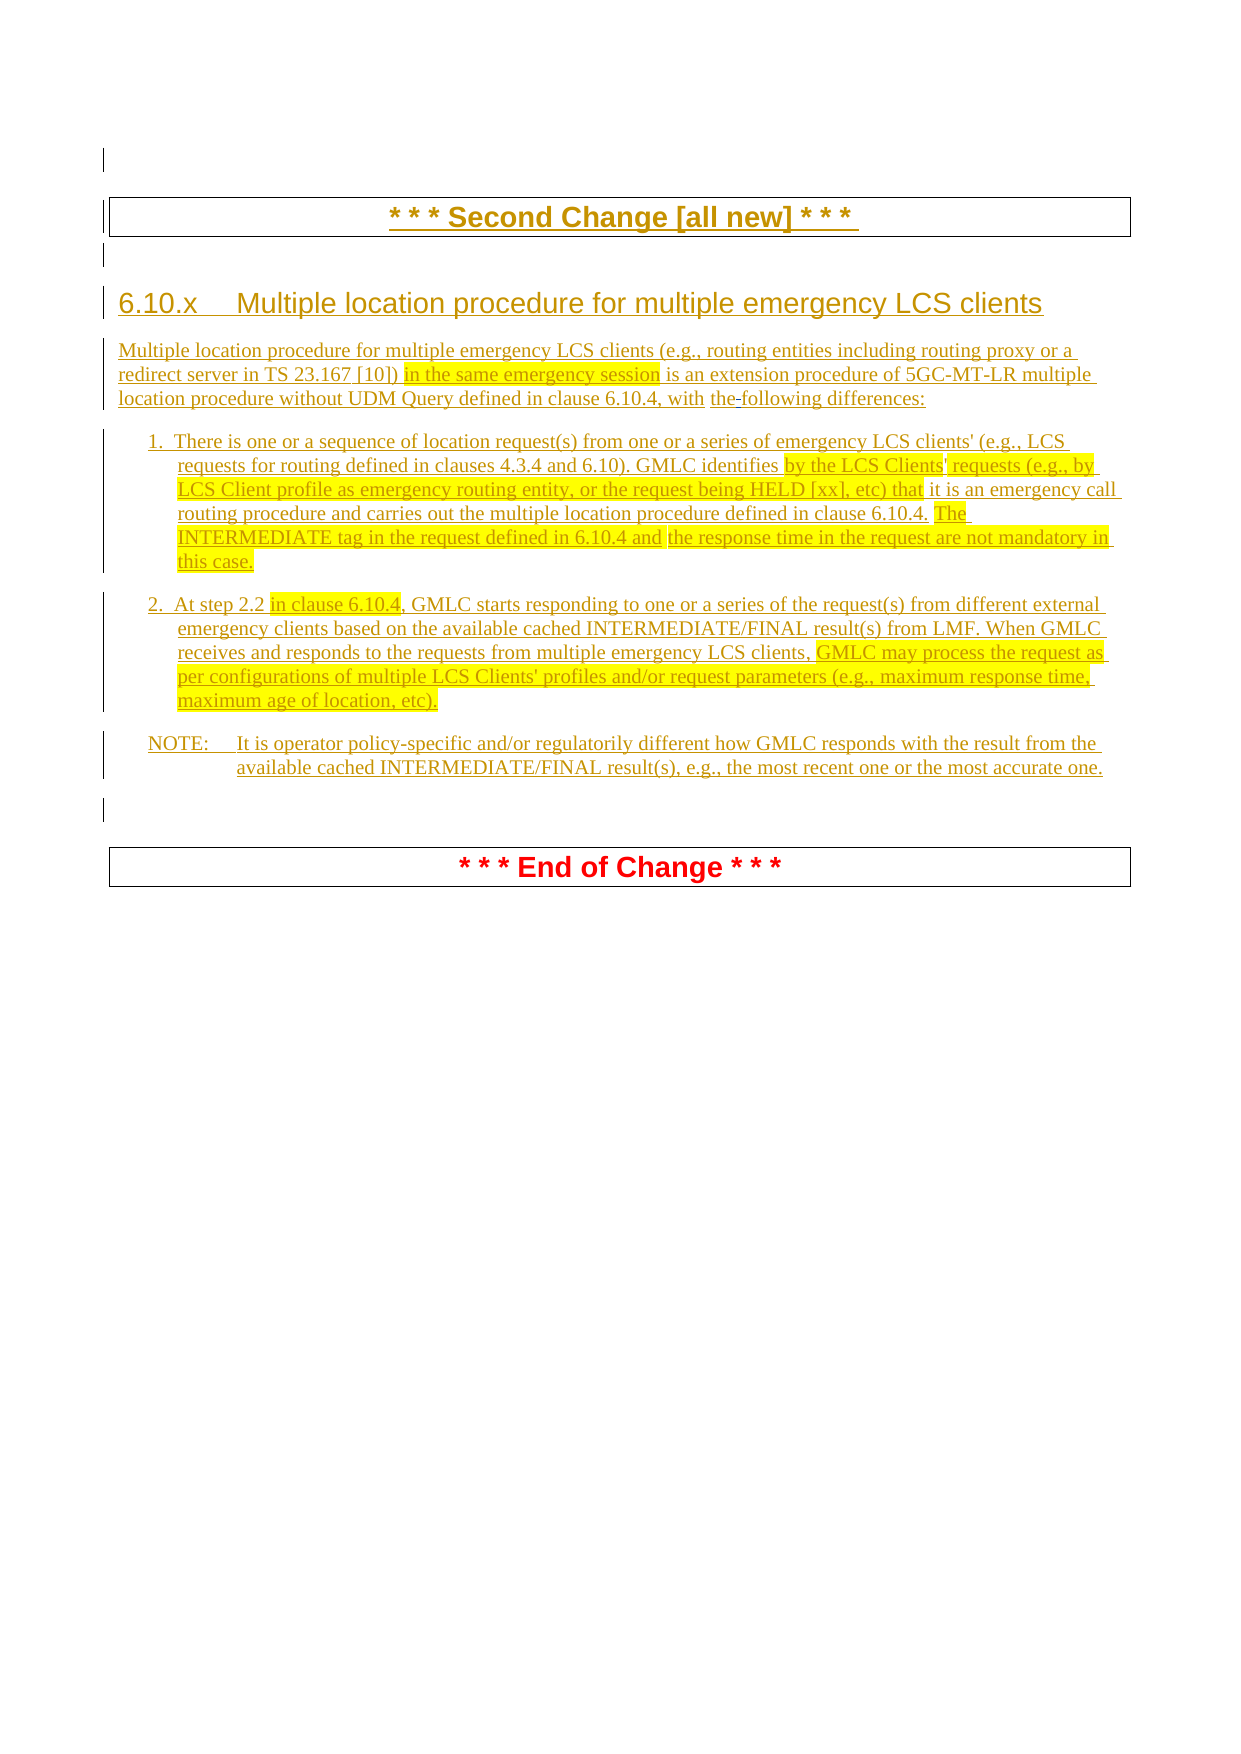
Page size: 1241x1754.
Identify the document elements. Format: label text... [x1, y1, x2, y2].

text * * * End of Change * * * [110, 848, 1130, 886]
